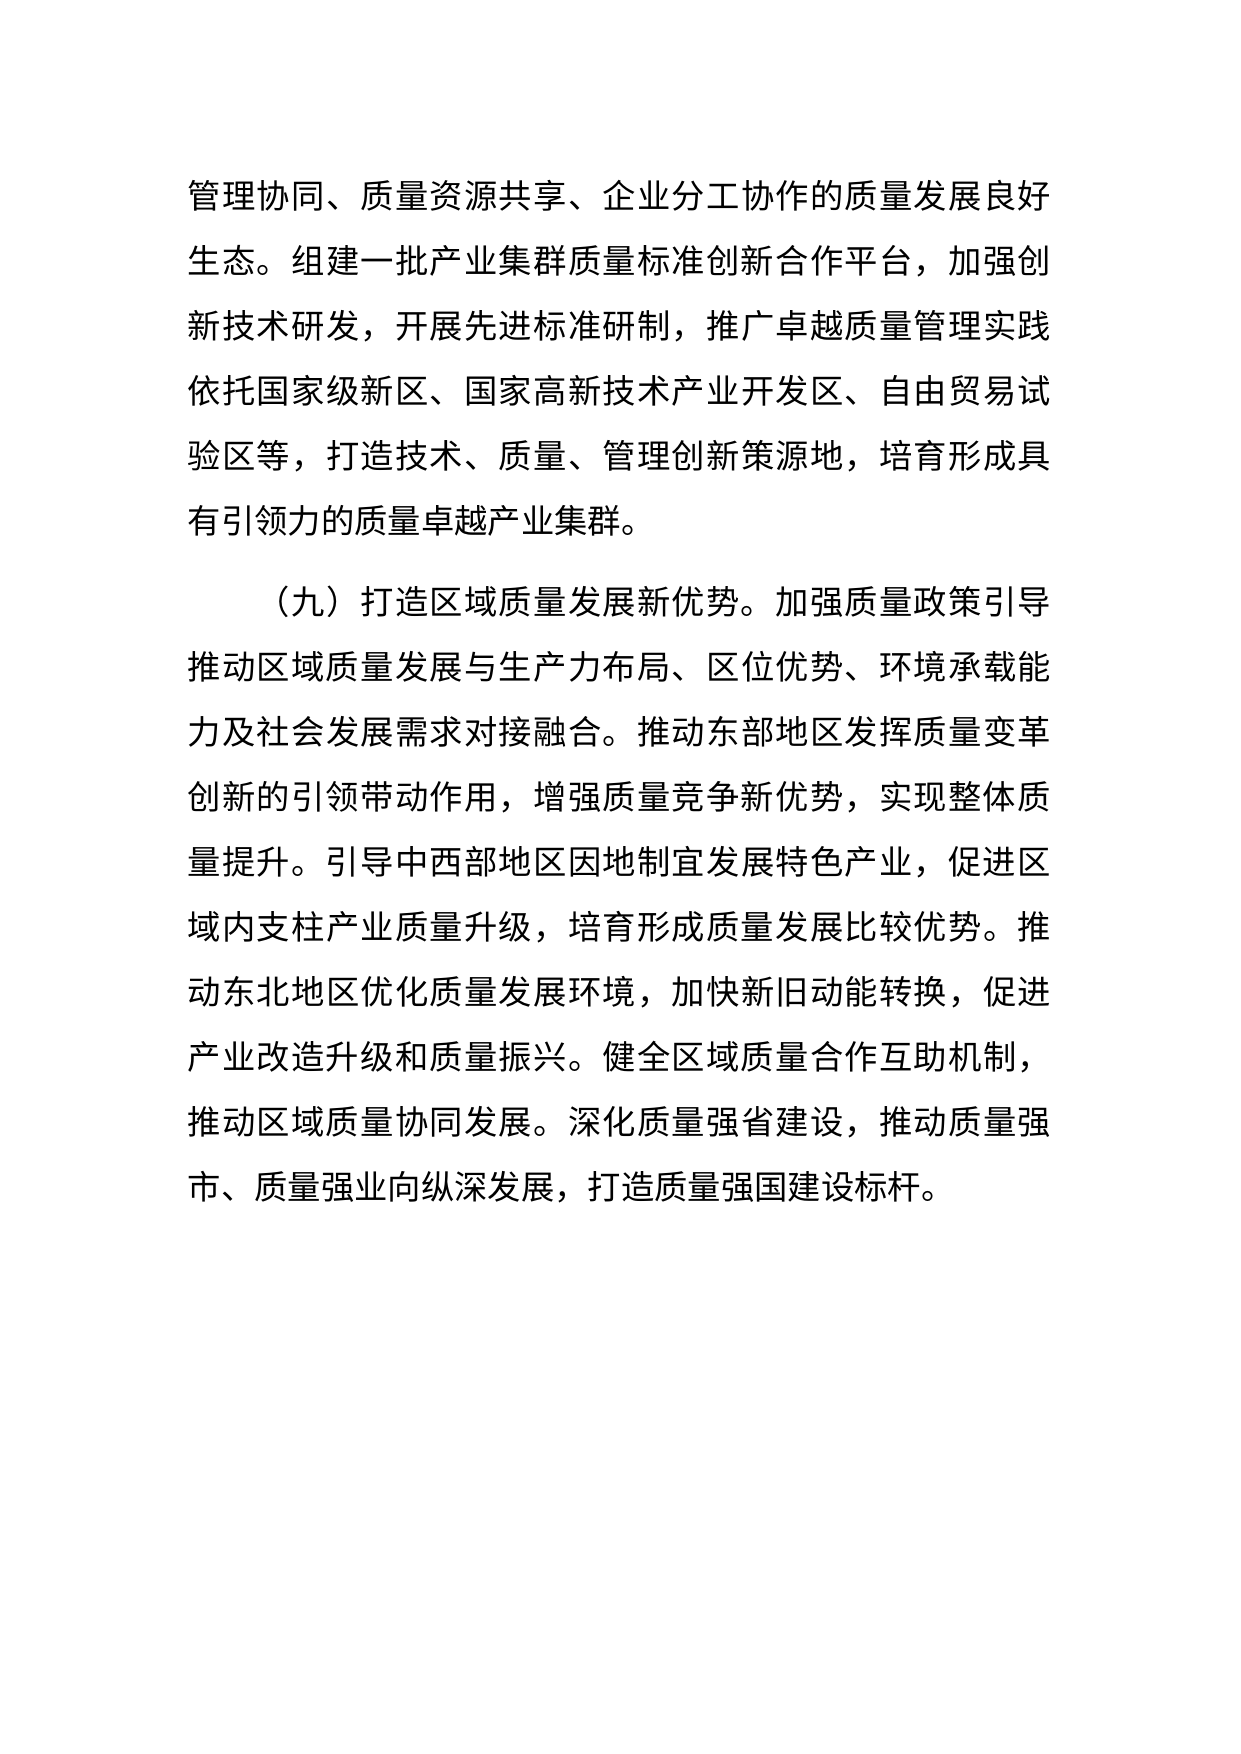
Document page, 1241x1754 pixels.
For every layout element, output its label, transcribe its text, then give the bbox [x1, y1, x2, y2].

text （九）打造区域质量发展新优势。加强质量政策引导，推动区域质量发展与生产力布局、区位优势、环境承载能力及社会发展需求对接融合。推动东部地区发挥质量变革创新的引领带动作用，增强质量竞争新优势，实现整体质量提升。引导中西部地区因地制宜发展特色产业，促进区域内支柱产业质量升级，培育形成质量发展比较优势。推动东北地区优化质量发展环境，加快新旧动能转换，促进产业改造升级和质量振兴。健全区域质量合作互助机制，推动区域质量协同发展。深化质量强省建设，推动质量强市、质量强业向纵深发展，打造质量强国建设标杆。 [187, 568, 1053, 1218]
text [187, 162, 1053, 552]
